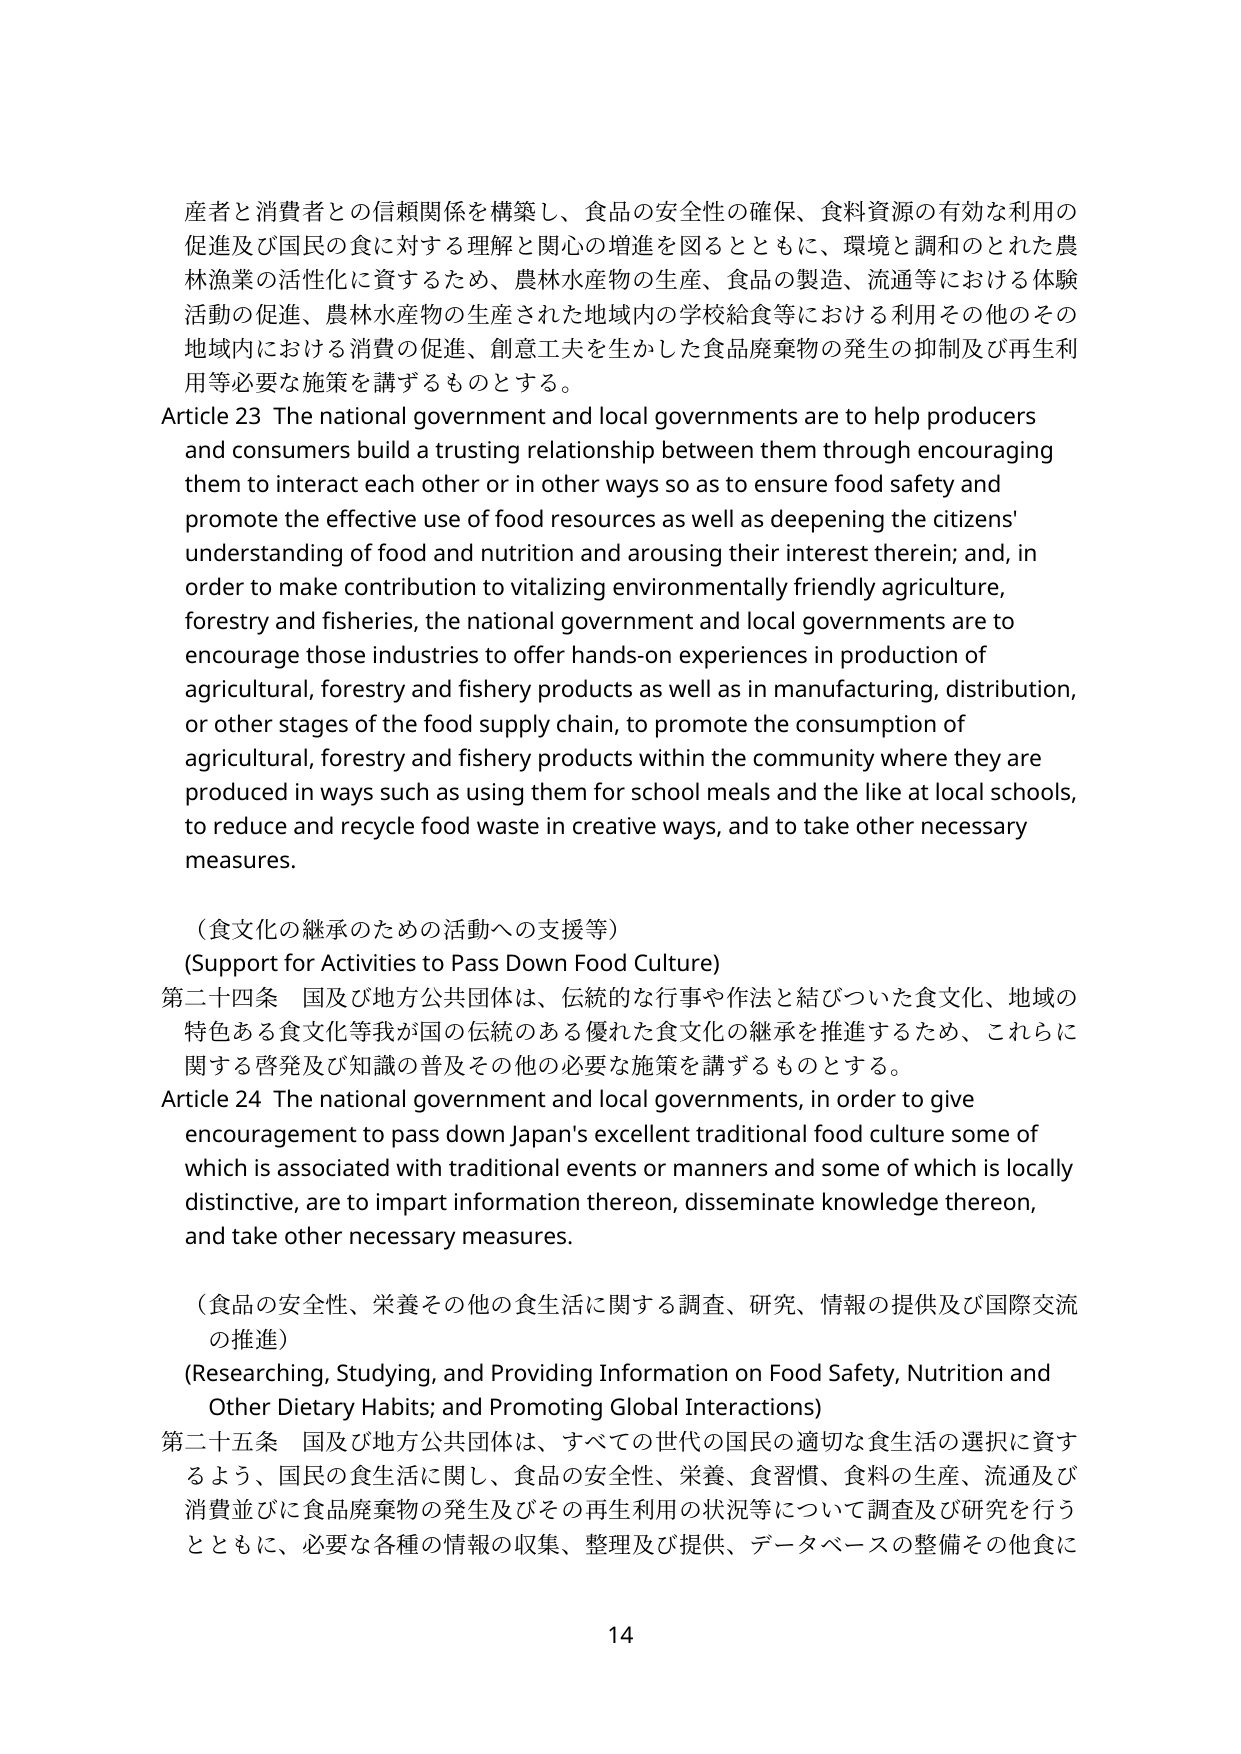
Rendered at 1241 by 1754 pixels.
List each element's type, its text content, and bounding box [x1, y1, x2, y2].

text 第二十四条 国及び地方公共団体は、伝統的な行事や作法と結びついた食文化、地域の特色ある食文化等我が国の伝統のある優れた食文化の継承を推進するため、これらに関する啓発及び知識の普及その他の必要な施策を講ずるものとする。 [161, 979, 1079, 1082]
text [161, 1424, 1079, 1560]
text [161, 194, 1079, 399]
text (Support for Activities to Pass Down Food Culture) [184, 945, 1079, 979]
text Article 23 The national government and local governments are to help producers and consumers build a trusting relationship between them through encouraging them to interact each other or in other ways so as to ensure food safety and promote the effective use of food resources as well as deepening the citizens' understanding of food and nutrition and arousing their interest therein; and, in order to make contribution to vitalizing environmentally friendly agriculture, forestry and fisheries, the national government and local governments are to encourage those industries to offer hands-on experiences in production of agricultural, forestry and fishery products as well as in manufacturing, distribution, or other stages of the food supply chain, to promote the consumption of agricultural, forestry and fishery products within the community where they are produced in ways such as using them for school meals and the like at local schools, to reduce and recycle food waste in creative ways, and to take other necessary measures. [161, 399, 1079, 877]
text Article 24 The national government and local governments, in order to give encouragement to pass down Japan's excellent traditional food culture some of which is associated with traditional events or manners and some of which is locally distinctive, are to impart information thereon, disseminate knowledge thereon, and take other necessary measures. [161, 1082, 1079, 1253]
text （食文化の継承のための活動への支援等） [184, 911, 1079, 945]
text （食品の安全性、栄養その他の食生活に関する調査、研究、情報の提供及び国際交流の推進） [184, 1287, 1079, 1355]
text (Researching, Studying, and Providing Information on Food Safety, Nutrition and Other Dietary Habits; and Promoting Global Interactions) [184, 1355, 1079, 1424]
